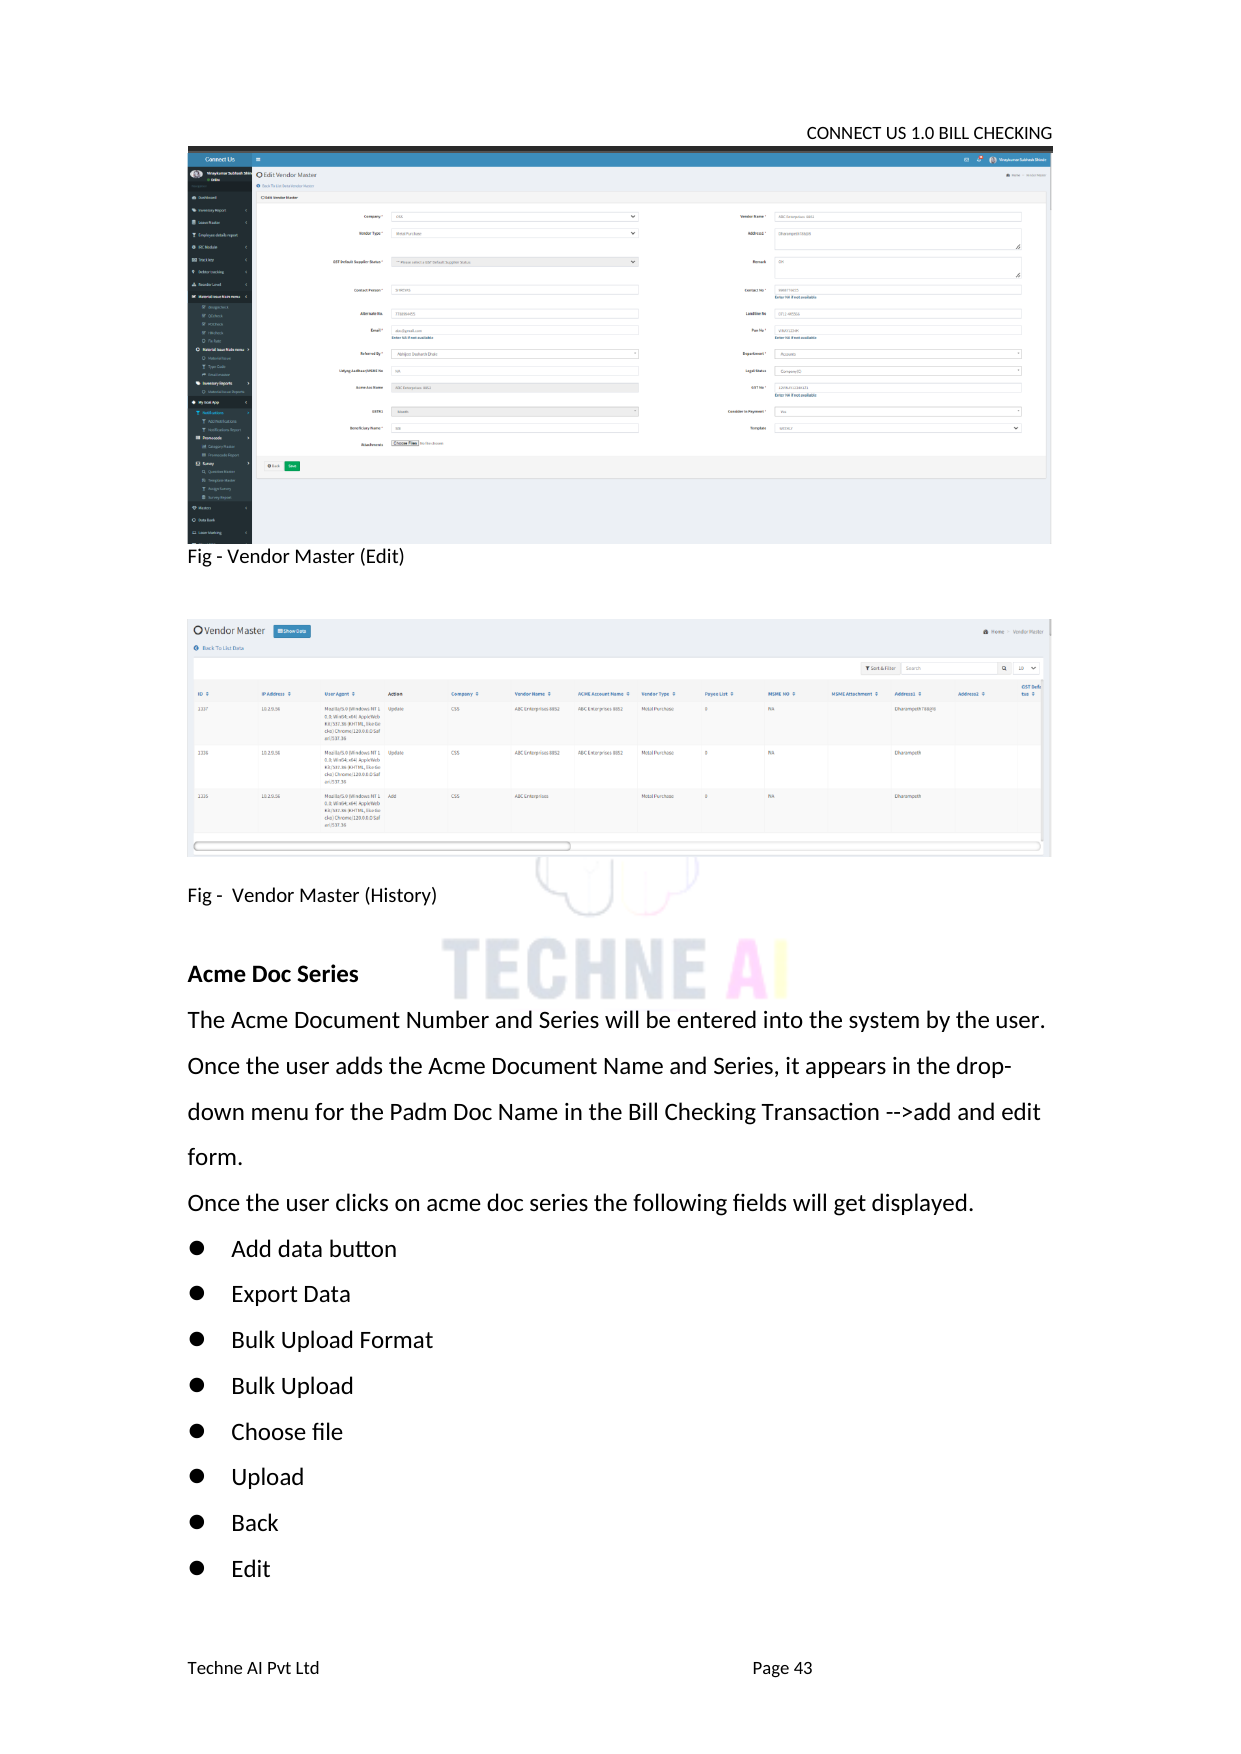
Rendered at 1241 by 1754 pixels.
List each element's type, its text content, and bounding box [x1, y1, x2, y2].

list Choose file [187, 1416, 1053, 1446]
list Bulk Upload [187, 1370, 1053, 1401]
list Fig - Vendor Master (Edit) [187, 543, 1053, 569]
picture [187, 153, 1052, 544]
list Acme Doc Series [187, 958, 1053, 989]
list Add data button [187, 1233, 1053, 1263]
list Upload [187, 1461, 1053, 1492]
list Fig - Vendor Master (History) [187, 882, 1053, 908]
list Bulk Upload Format [187, 1324, 1053, 1355]
picture [187, 619, 1052, 857]
list Edit [187, 1553, 1053, 1583]
list Export Data [187, 1278, 1053, 1309]
list Back [187, 1507, 1053, 1538]
list The Acme Document Number and Series will be entered into the system by the user. Once the user adds the Acme Document Name and Series, it appears in the drop-down menu for the Padm Doc Name in the Bill Checking Transaction -->add and edit form. Once the user clicks on acme doc series the following fields will get displayed. [187, 1004, 1053, 1218]
